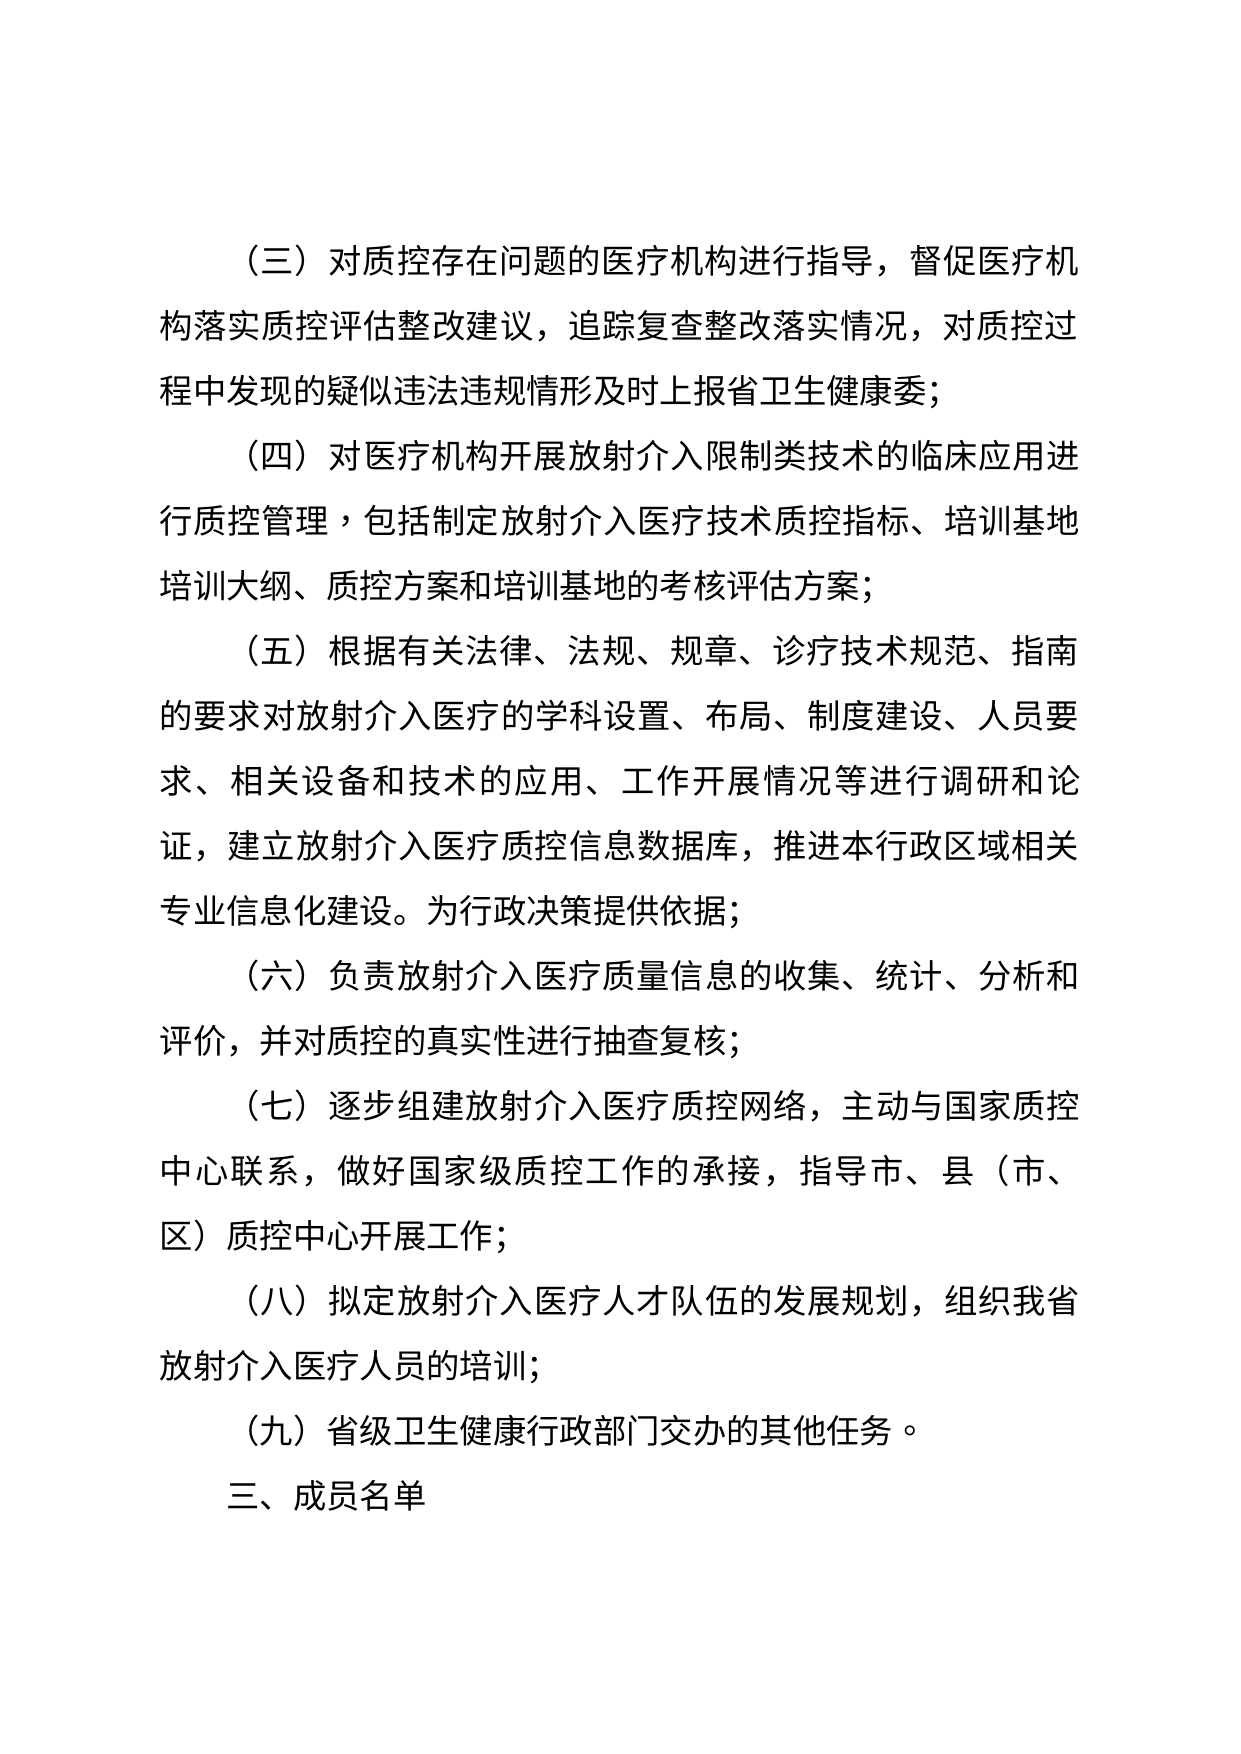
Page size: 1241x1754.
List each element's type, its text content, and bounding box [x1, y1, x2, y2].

text （八）拟定放射介入医疗人才队伍的发展规划，组织我省放射介入医疗人员的培训； [159, 1267, 1081, 1397]
text （九）省级卫生健康行政部门交办的其他任务。 [159, 1397, 1081, 1462]
text （四）对医疗机构开展放射介入限制类技术的临床应用进行质控管理，包括制定放射介入医疗技术质控指标、培训基地培训大纲、质控方案和培训基地的考核评估方案； [159, 422, 1081, 617]
text （五）根据有关法律、法规、规章、诊疗技术规范、指南的要求对放射介入医疗的学科设置、布局、制度建设、人员要求、相关设备和技术的应用、工作开展情况等进行调研和论证，建立放射介入医疗质控信息数据库，推进本行政区域相关专业信息化建设。为行政决策提供依据； [159, 617, 1081, 942]
text 三、成员名单 [159, 1462, 1081, 1527]
text （三）对质控存在问题的医疗机构进行指导，督促医疗机构落实质控评估整改建议，追踪复查整改落实情况，对质控过程中发现的疑似违法违规情形及时上报省卫生健康委； [159, 227, 1081, 422]
text （七）逐步组建放射介入医疗质控网络，主动与国家质控中心联系，做好国家级质控工作的承接，指导市、县（市、区）质控中心开展工作； [159, 1072, 1081, 1267]
text （六）负责放射介入医疗质量信息的收集、统计、分析和评价，并对质控的真实性进行抽查复核； [159, 942, 1081, 1072]
